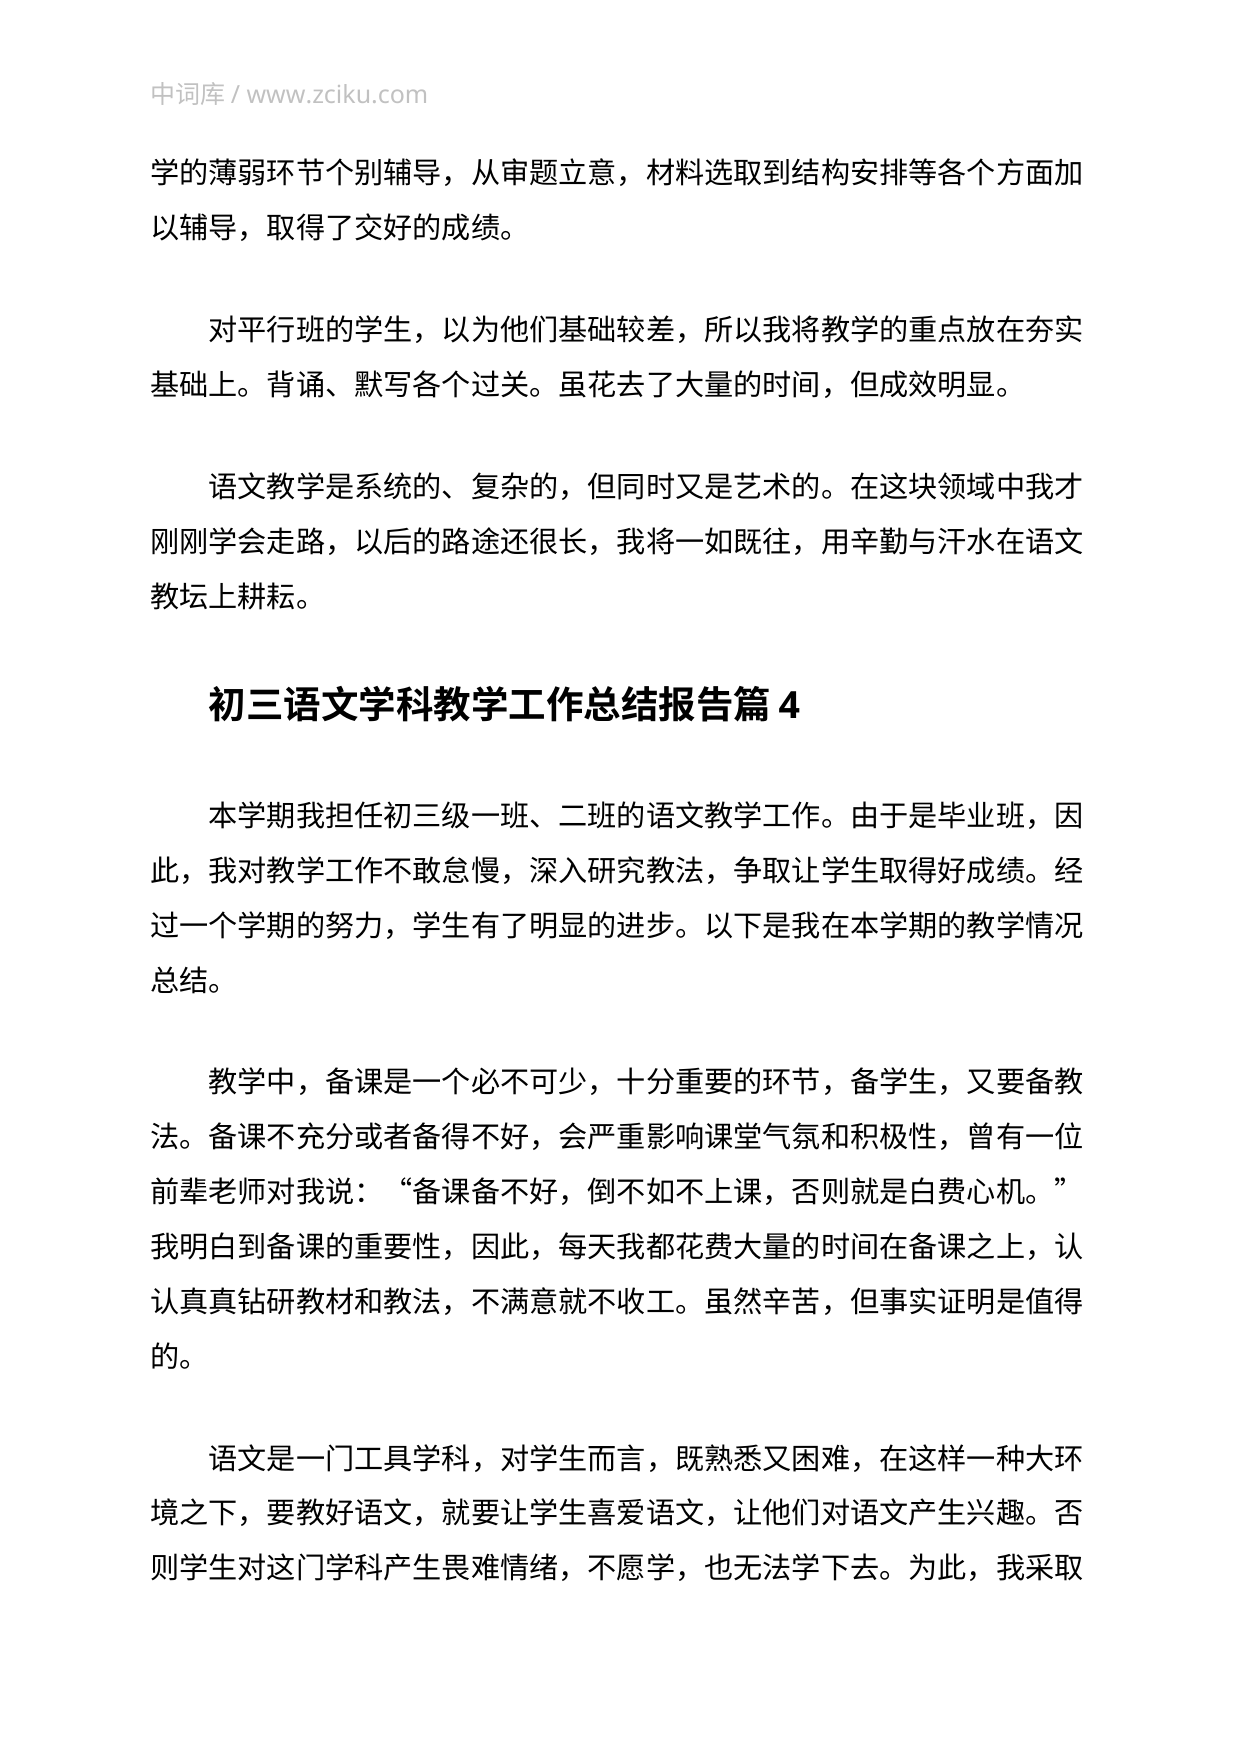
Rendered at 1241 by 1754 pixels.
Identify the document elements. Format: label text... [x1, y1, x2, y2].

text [150, 150, 1090, 247]
text 对平行班的学生，以为他们基础较差，所以我将教学的重点放在夯实基础上。背诵、默写各个过关。虽花去了大量的时间，但成效明显。 [150, 307, 1090, 404]
text 初三语文学科教学工作总结报告篇4 [150, 675, 1090, 729]
text 本学期我担任初三级一班、二班的语文教学工作。由于是毕业班，因此，我对教学工作不敢怠慢，深入研究教法，争取让学生取得好成绩。经过一个学期的努力，学生有了明显的进步。以下是我在本学期的教学情况总结。 [150, 792, 1090, 999]
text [150, 1435, 1090, 1587]
text 语文教学是系统的、复杂的，但同时又是艺术的。在这块领域中我才刚刚学会走路，以后的路途还很长，我将一如既往，用辛勤与汗水在语文教坛上耕耘。 [150, 463, 1090, 615]
text 教学中，备课是一个必不可少，十分重要的环节，备学生，又要备教法。备课不充分或者备得不好，会严重影响课堂气氛和积极性，曾有一位前辈老师对我说：“备课备不好，倒不如不上课，否则就是白费心机。”我明白到备课的重要性，因此，每天我都花费大量的时间在备课之上，认认真真钻研教材和教法，不满意就不收工。虽然辛苦，但事实证明是值得的。 [150, 1059, 1090, 1376]
